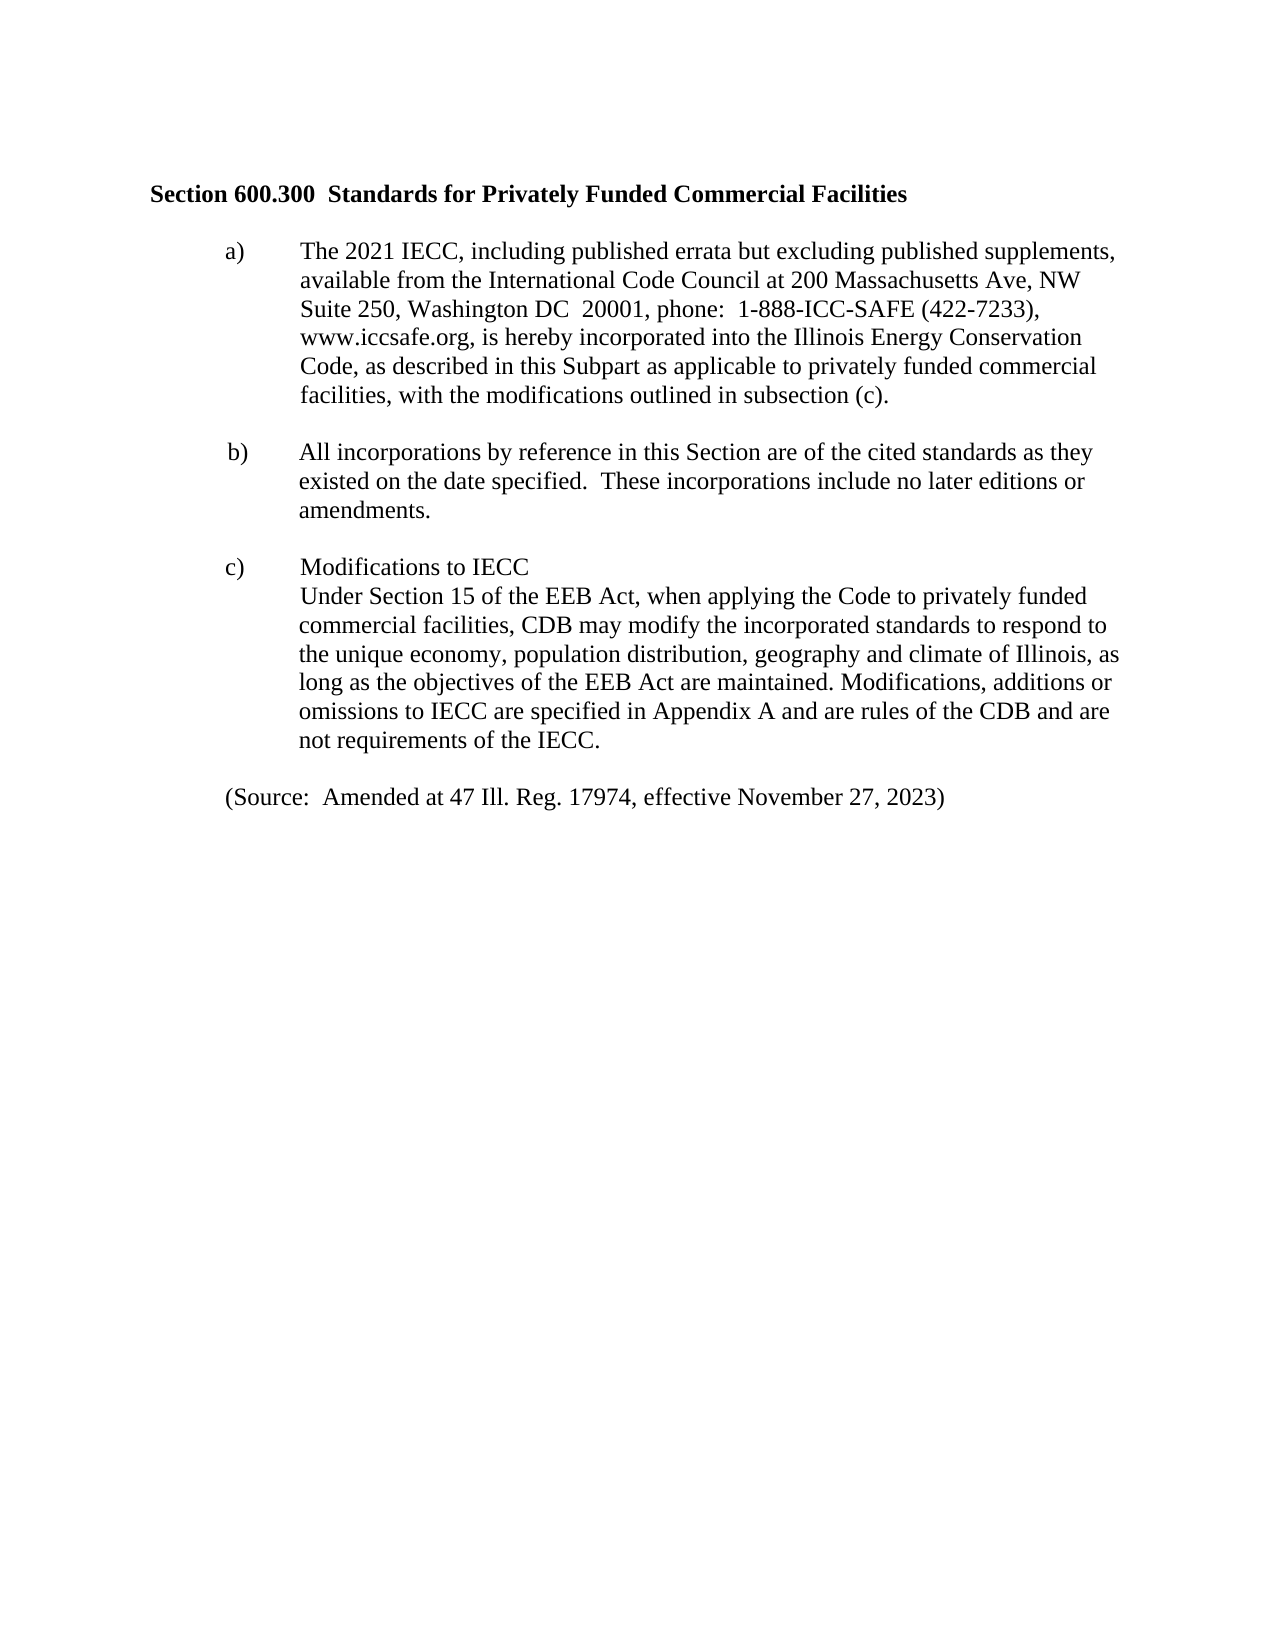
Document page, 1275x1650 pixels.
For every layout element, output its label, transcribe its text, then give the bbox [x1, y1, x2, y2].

text c) Modifications to IECC [225, 552, 1125, 581]
text Under Section 15 of the EEB Act, when applying the Code to privately funded commercial facilities, CDB may modify the incorporated standards to respond to the unique economy, population distribution, geography and climate of Illinois, as long as the objectives of the EEB Act are maintained. Modifications, additions or omissions to IECC are specified in Appendix A and are rules of the CDB and are not requirements of the IECC. [298, 581, 1125, 754]
text Section 600.300 Standards for Privately Funded Commercial Facilities [150, 179, 1125, 207]
text (Source: Amended at 47 Ill. Reg. 17974, effective November 27, 2023) [225, 782, 1125, 811]
text b) All incorporations by reference in this Section are of the cited standards as they existed on the date specified. These incorporations include no later editions or amendments. [227, 437, 1125, 524]
text a) The 2021 IECC, including published errata but excluding published supplements, available from the International Code Council at 200 Massachusetts Ave, NW Suite 250, Washington DC 20001, phone: 1-888-ICC-SAFE (422-7233), www.iccsafe.org, is hereby incorporated into the Illinois Energy Conservation Code, as described in this Subpart as applicable to privately funded commercial facilities, with the modifications outlined in subsection (c). [225, 236, 1125, 409]
